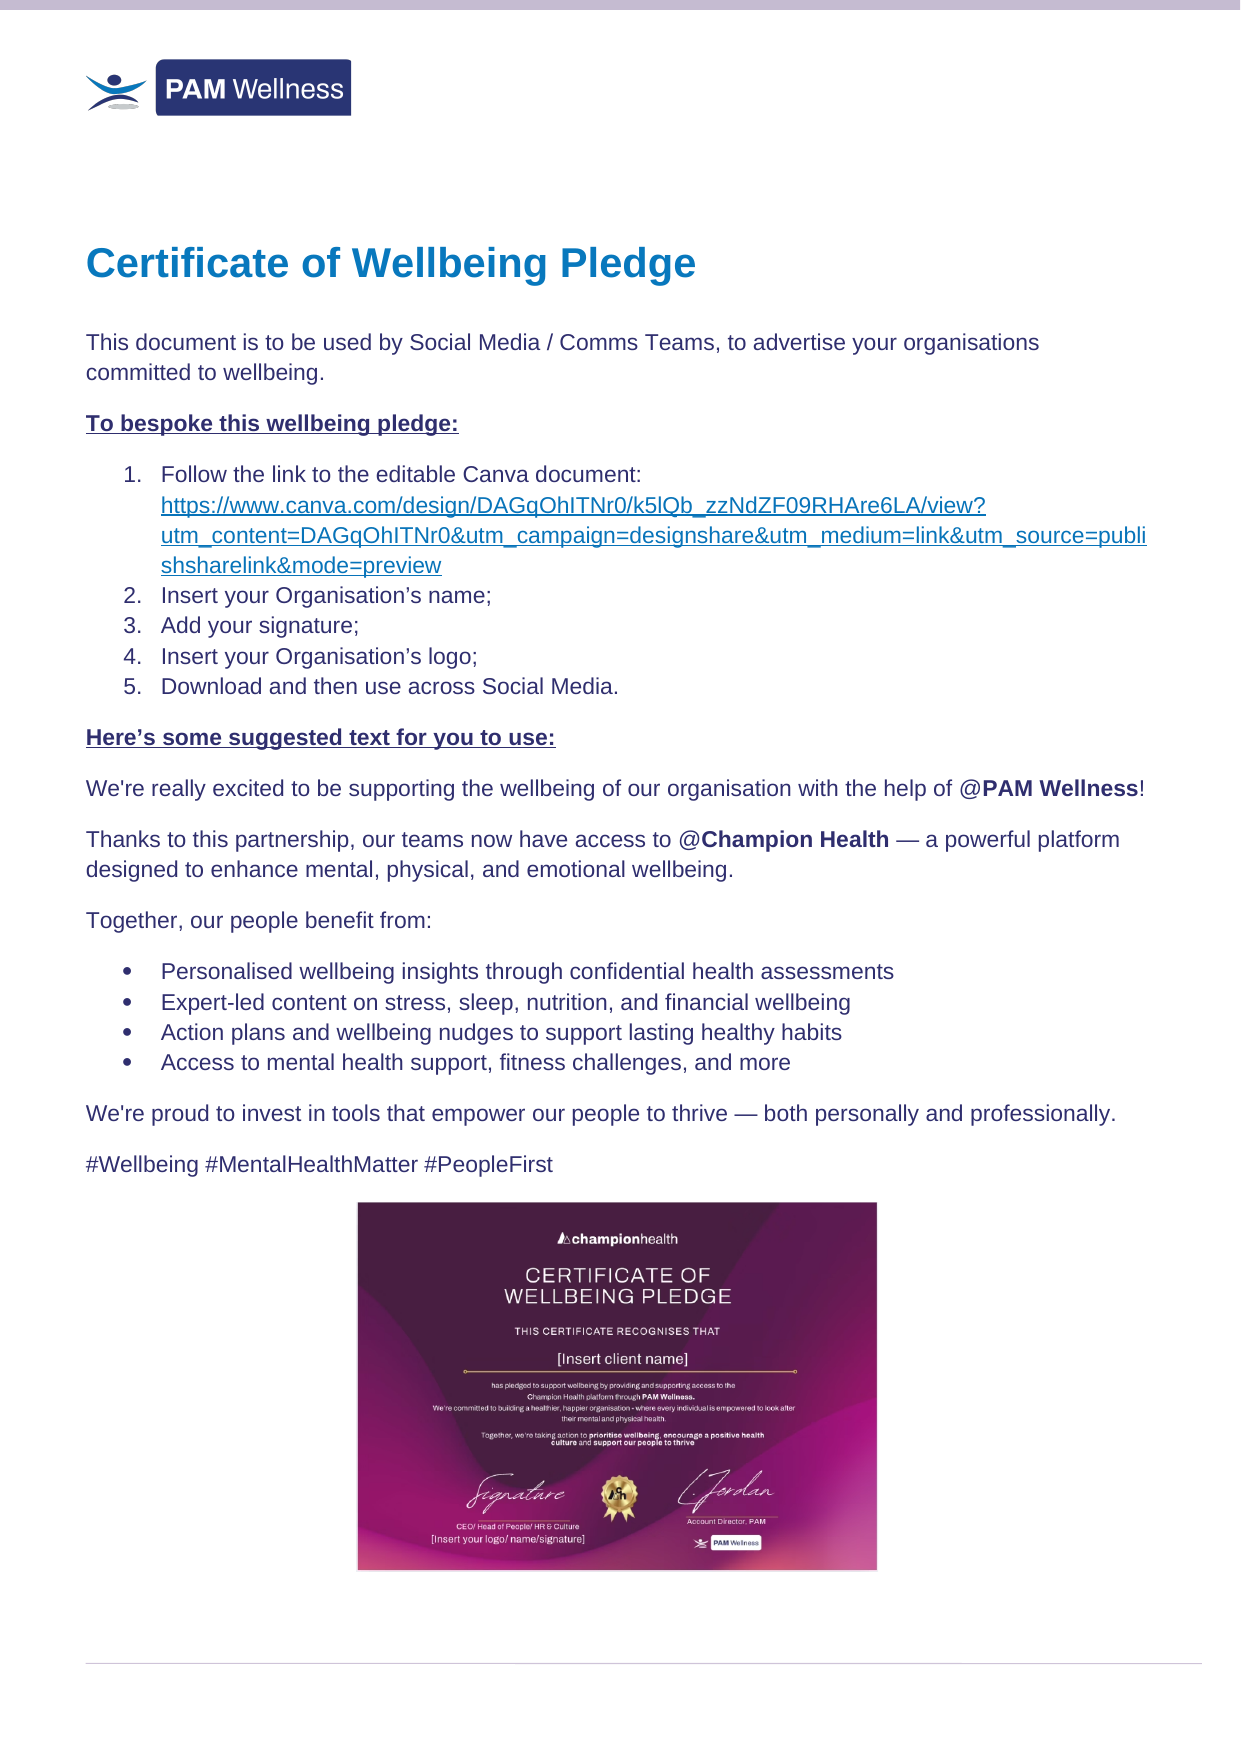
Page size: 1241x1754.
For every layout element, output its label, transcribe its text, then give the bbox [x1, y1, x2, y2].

list Insert your Organisation’s logo; [123, 643, 1149, 669]
text We're proud to invest in tools that empower our people to thrive — both personally and professionally. [86, 1100, 1149, 1126]
picture [356, 1202, 879, 1572]
text Here’s some suggested text for you to use: [86, 724, 1149, 750]
list Insert your Organisation’s name; [123, 582, 1149, 609]
text #Wellbeing #MentalHealthMatter #PeopleFirst [86, 1151, 1149, 1177]
list Personalised wellbeing insights through confidential health assessments [123, 958, 1149, 985]
list Expert-led content on stress, sleep, nutrition, and financial wellbeing [123, 988, 1149, 1015]
subtitle Certificate of Wellbeing Pledge [86, 239, 1149, 287]
text To bespoke this wellbeing pledge: [86, 410, 1149, 437]
list Add your signature; [123, 612, 1149, 639]
list Download and then use across Social Media. [123, 673, 1149, 699]
picture [85, 59, 352, 116]
text Together, our people benefit from: [86, 907, 1149, 934]
text Thanks to this partnership, our teams now have access to @Champion Health — a powerful platform designed to enhance mental, physical, and emotional wellbeing. [86, 826, 1149, 883]
text This document is to be used by Social Media / Comms Teams, to advertise your organisations committed to wellbeing. [86, 329, 1149, 386]
text We're really excited to be supporting the wellbeing of our organisation with the help of @PAM Wellness! [86, 775, 1149, 801]
list Access to mental health support, fitness challenges, and more [123, 1049, 1149, 1075]
list Action plans and wellbeing nudges to support lasting healthy habits [123, 1019, 1149, 1045]
list Follow the link to the editable Canva document: https://www.canva.com/design/DAGqOhITNr0/k5lQb_zzNdZF09RHAre6LA/view?utm_content=DAGqOhITNr0&utm_campaign=designshare&utm_medium=link&utm_source=publishsharelink&mode=preview [123, 461, 1149, 578]
